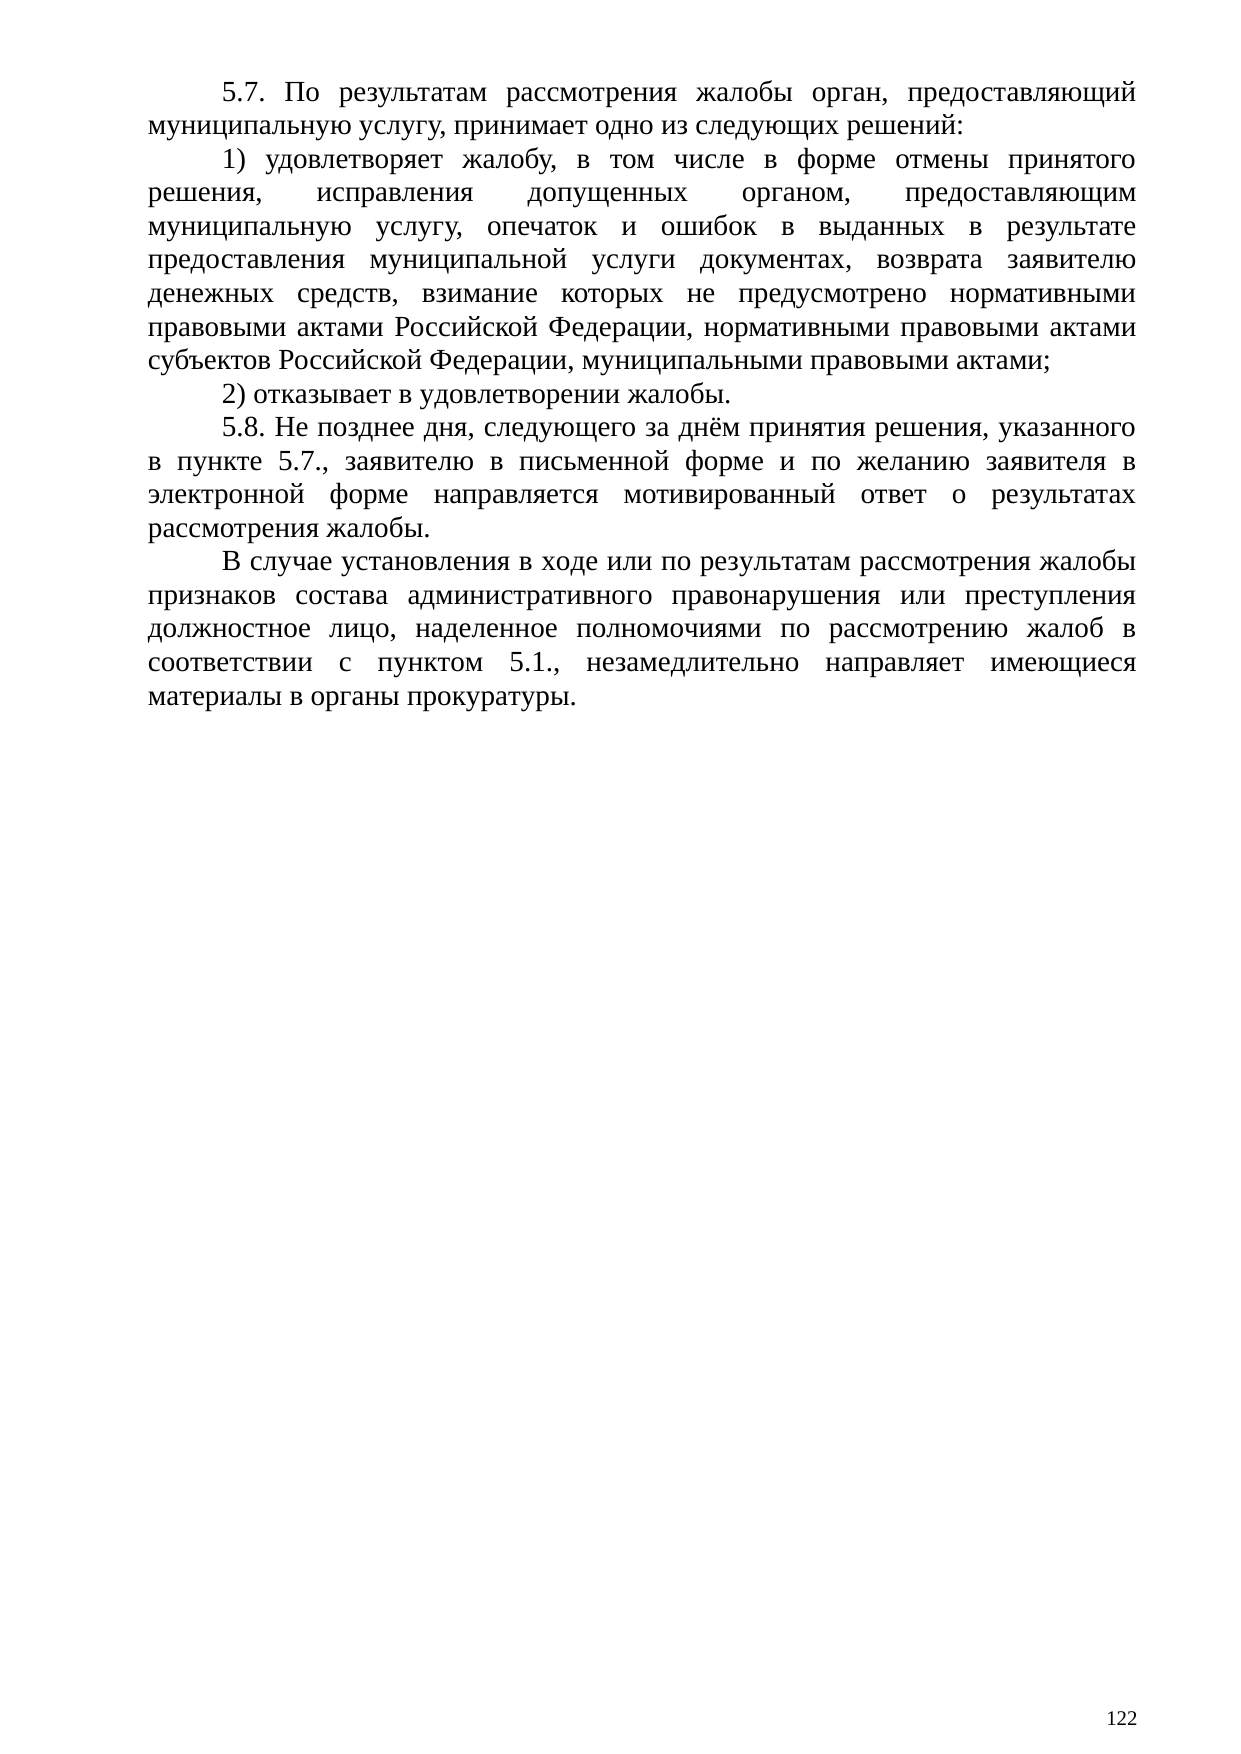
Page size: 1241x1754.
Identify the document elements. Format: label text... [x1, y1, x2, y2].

text 5.7. По результатам рассмотрения жалобы орган, предоставляющий муниципальную услугу, принимает одно из следующих решений: [148, 74, 1137, 141]
text 1) удовлетворяет жалобу, в том числе в форме отмены принятого решения, исправления допущенных органом, предоставляющим муниципальную услугу, опечаток и ошибок в выданных в результате предоставления муниципальной услуги документах, возврата заявителю денежных средств, взимание которых не предусмотрено нормативными правовыми актами Российской Федерации, нормативными правовыми актами субъектов Российской Федерации, муниципальными правовыми актами; [148, 141, 1137, 376]
text 2) отказывает в удовлетворении жалобы. [148, 376, 1137, 409]
text 5.8. Не позднее дня, следующего за днём принятия решения, указанного в пункте 5.7., заявителю в письменной форме и по желанию заявителя в электронной форме направляется мотивированный ответ о результатах рассмотрения жалобы. [148, 409, 1137, 543]
text В случае установления в ходе или по результатам рассмотрения жалобы признаков состава административного правонарушения или преступления должностное лицо, наделенное полномочиями по рассмотрению жалоб в соответствии с пунктом 5.1., незамедлительно направляет имеющиеся материалы в органы прокуратуры. [148, 543, 1137, 711]
